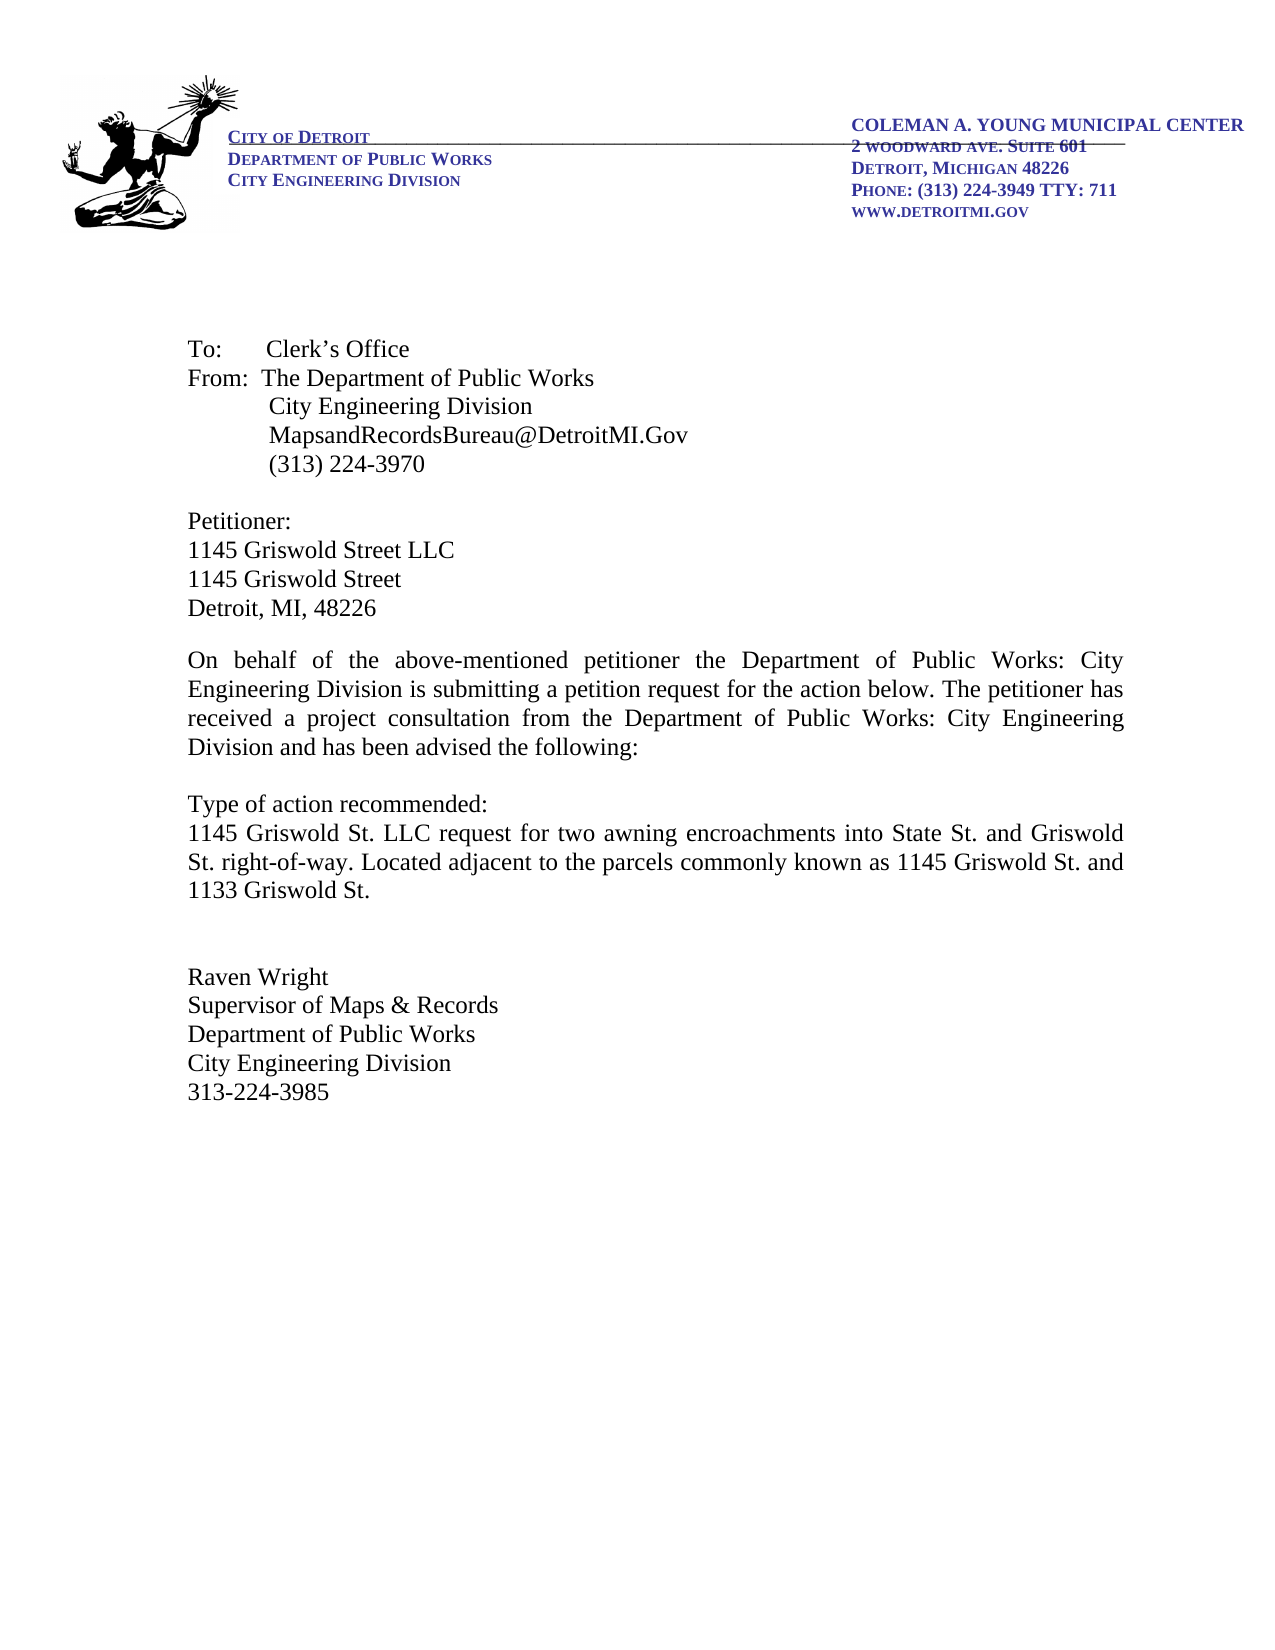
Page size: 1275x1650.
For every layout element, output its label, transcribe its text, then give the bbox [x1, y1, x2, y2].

picture [60, 75, 241, 233]
text 313-224-3985 [187, 1077, 1125, 1105]
text City Engineering Division [187, 391, 1125, 420]
text Raven Wright [187, 962, 1125, 990]
text 1145 Griswold Street LLC [187, 535, 1125, 564]
text On behalf of the above-mentioned petitioner the Department of Public Works: City Engineering Division is submitting a petition request for the action below. The petitioner has received a project consultation from the Department of Public Works: City Engineering Division and has been advised the following: [187, 645, 1125, 760]
text MapsandRecordsBureau@DetroitMI.Gov [187, 420, 1125, 449]
text 1145 Griswold Street [187, 564, 1125, 593]
text (313) 224-3970 [187, 449, 1125, 478]
text From: The Department of Public Works [187, 363, 1125, 391]
text To: Clerk’s Office [187, 334, 1125, 363]
text Type of action recommended: [187, 789, 1125, 818]
text 1145 Griswold St. LLC request for two awning encroachments into State St. and Griswold St. right-of-way. Located adjacent to the parcels commonly known as 1145 Griswold St. and 1133 Griswold St. [187, 818, 1125, 904]
text Department of Public Works [187, 1019, 1125, 1048]
text City Engineering Division [187, 1048, 1125, 1077]
text Detroit, MI, 48226 [187, 593, 1125, 621]
text Supervisor of Maps & Records [187, 990, 1125, 1019]
text Petitioner:e [187, 506, 1125, 535]
